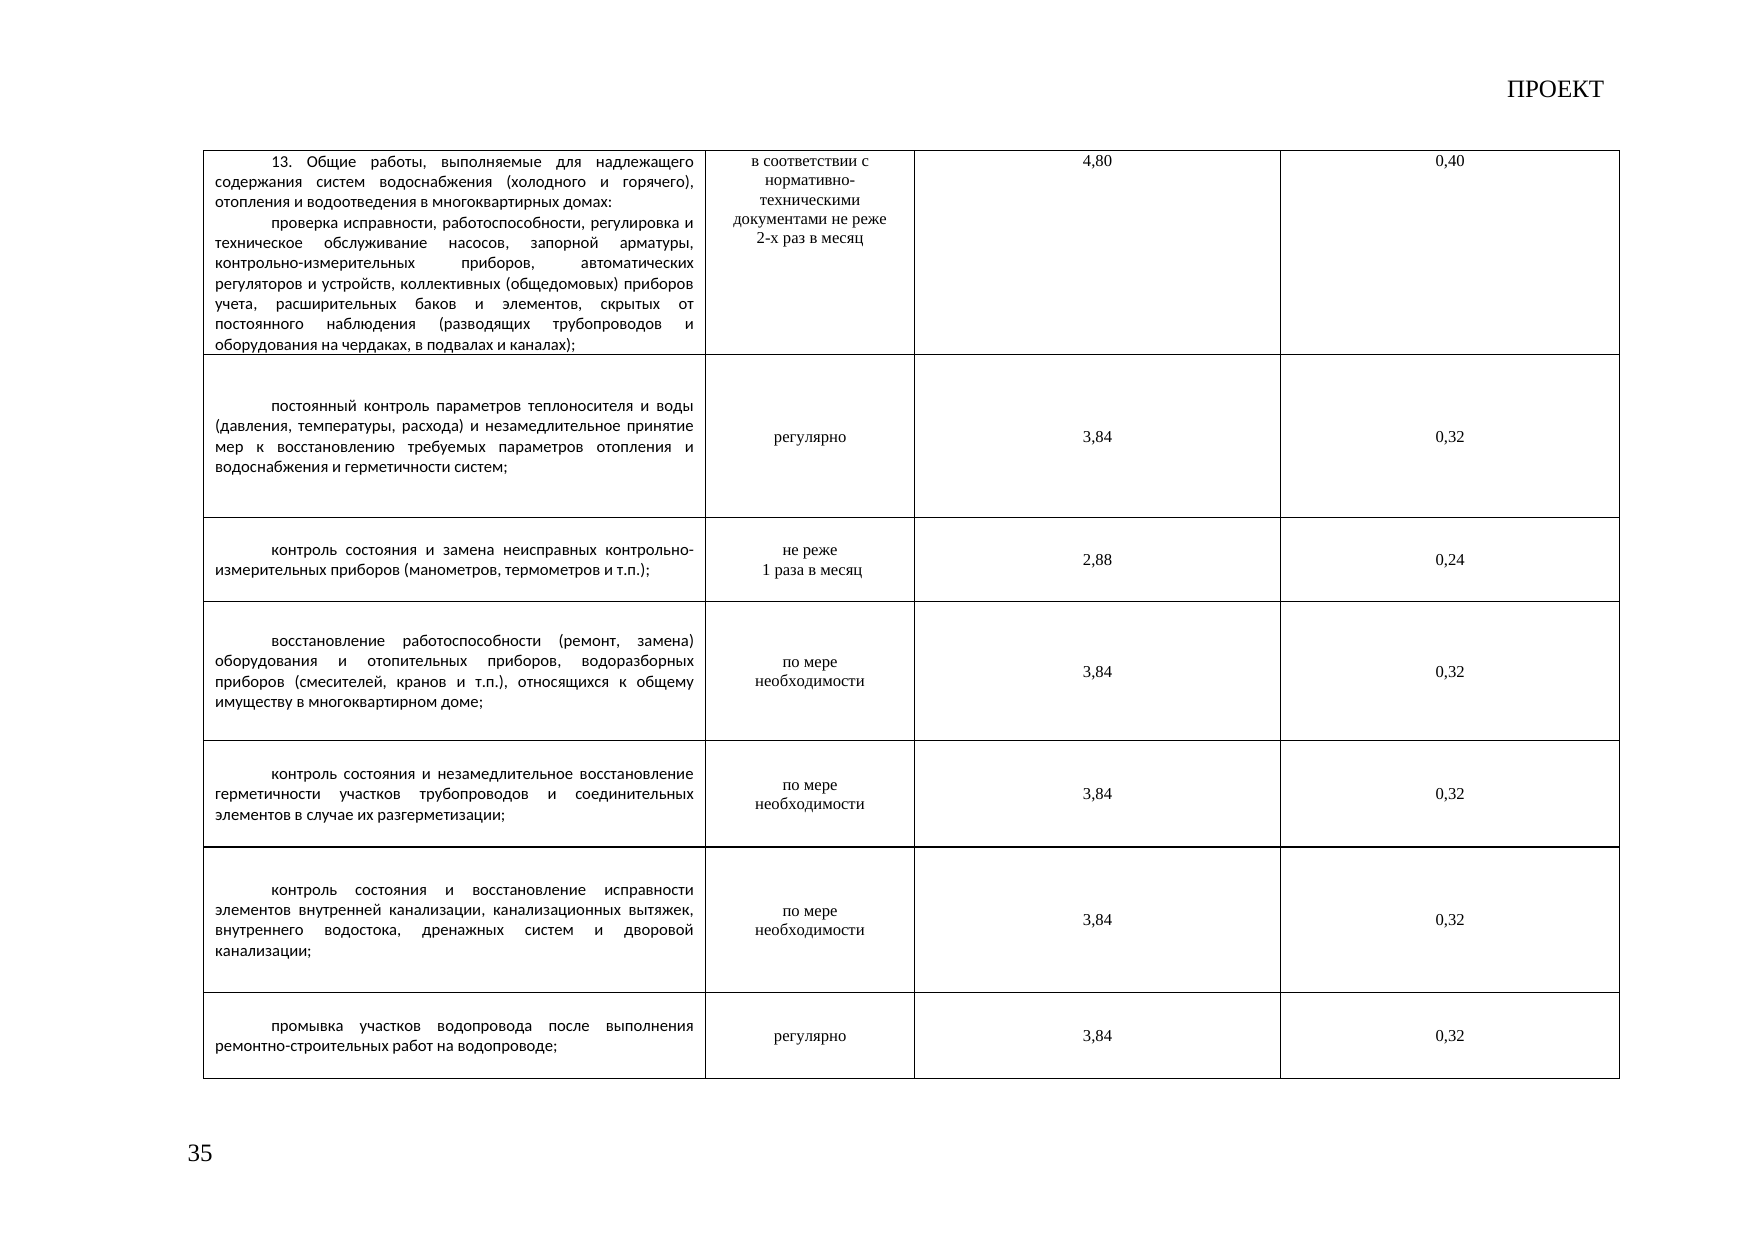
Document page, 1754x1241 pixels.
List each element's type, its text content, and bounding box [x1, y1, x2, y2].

table_cell контроль состояния и незамедлительное восстановление герметичности участков трубопроводов и соединительных элементов в случае их разгерметизации; [204, 741, 705, 846]
table_cell 2,88 [915, 518, 1280, 601]
table_cell 3,84 [915, 993, 1280, 1078]
table_cell не реже 1 раза в месяц [706, 518, 914, 601]
table_cell контроль состояния и восстановление исправности элементов внутренней канализации, канализационных вытяжек, внутреннего водостока, дренажных систем и дворовой канализации; [204, 848, 705, 992]
table_cell 3,84 [915, 848, 1280, 992]
table_cell 0,32 [1281, 602, 1619, 740]
table_cell 0,40 [1281, 151, 1619, 354]
table_cell по мере необходимости [706, 602, 914, 740]
table_cell по мере необходимости [706, 848, 914, 992]
table_cell 3,84 [915, 741, 1280, 846]
table_cell 0,32 [1281, 355, 1619, 517]
table_cell 4,80 [915, 151, 1280, 354]
table_cell 3,84 [915, 355, 1280, 517]
table_cell промывка участков водопровода после выполнения ремонтно-строительных работ на водопроводе; [204, 993, 705, 1078]
table_cell по мере необходимости [706, 741, 914, 846]
table_cell восстановление работоспособности (ремонт, замена) оборудования и отопительных приборов, водоразборных приборов (смесителей, кранов и т.п.), относящихся к общему имуществу в многоквартирном доме; [204, 602, 705, 740]
table_cell 3,84 [915, 602, 1280, 740]
table_cell постоянный контроль параметров теплоносителя и воды (давления, температуры, расхода) и незамедлительное принятие мер к восстановлению требуемых параметров отопления и водоснабжения и герметичности систем; [204, 355, 705, 517]
table_cell регулярно [706, 355, 914, 517]
table_cell регулярно [706, 993, 914, 1078]
table_cell 0,32 [1281, 741, 1619, 846]
table_cell 0,32 [1281, 848, 1619, 992]
table_cell 0,24 [1281, 518, 1619, 601]
table_cell контроль состояния и замена неисправных контрольно-измерительных приборов (манометров, термометров и т.п.); [204, 518, 705, 601]
table_cell 0,32 [1281, 993, 1619, 1078]
table_cell 13. Общие работы, выполняемые для надлежащего содержания систем водоснабжения (холодного и горячего), отопления и водоотведения в многоквартирных домах: проверка исправности, работоспособности, регулировка и техническое обслуживание насосов, запорной арматуры, контрольно-измерительных приборов, автоматических регуляторов и устройств, коллективных (общедомовых) приборов учета, расширительных баков и элементов, скрытых от постоянного наблюдения (разводящих трубопроводов и оборудования на чердаках, в подвалах и каналах); [204, 151, 705, 354]
table_cell в соответствии с нормативно-техническими документами не реже 2-х раз в месяц [706, 151, 914, 354]
